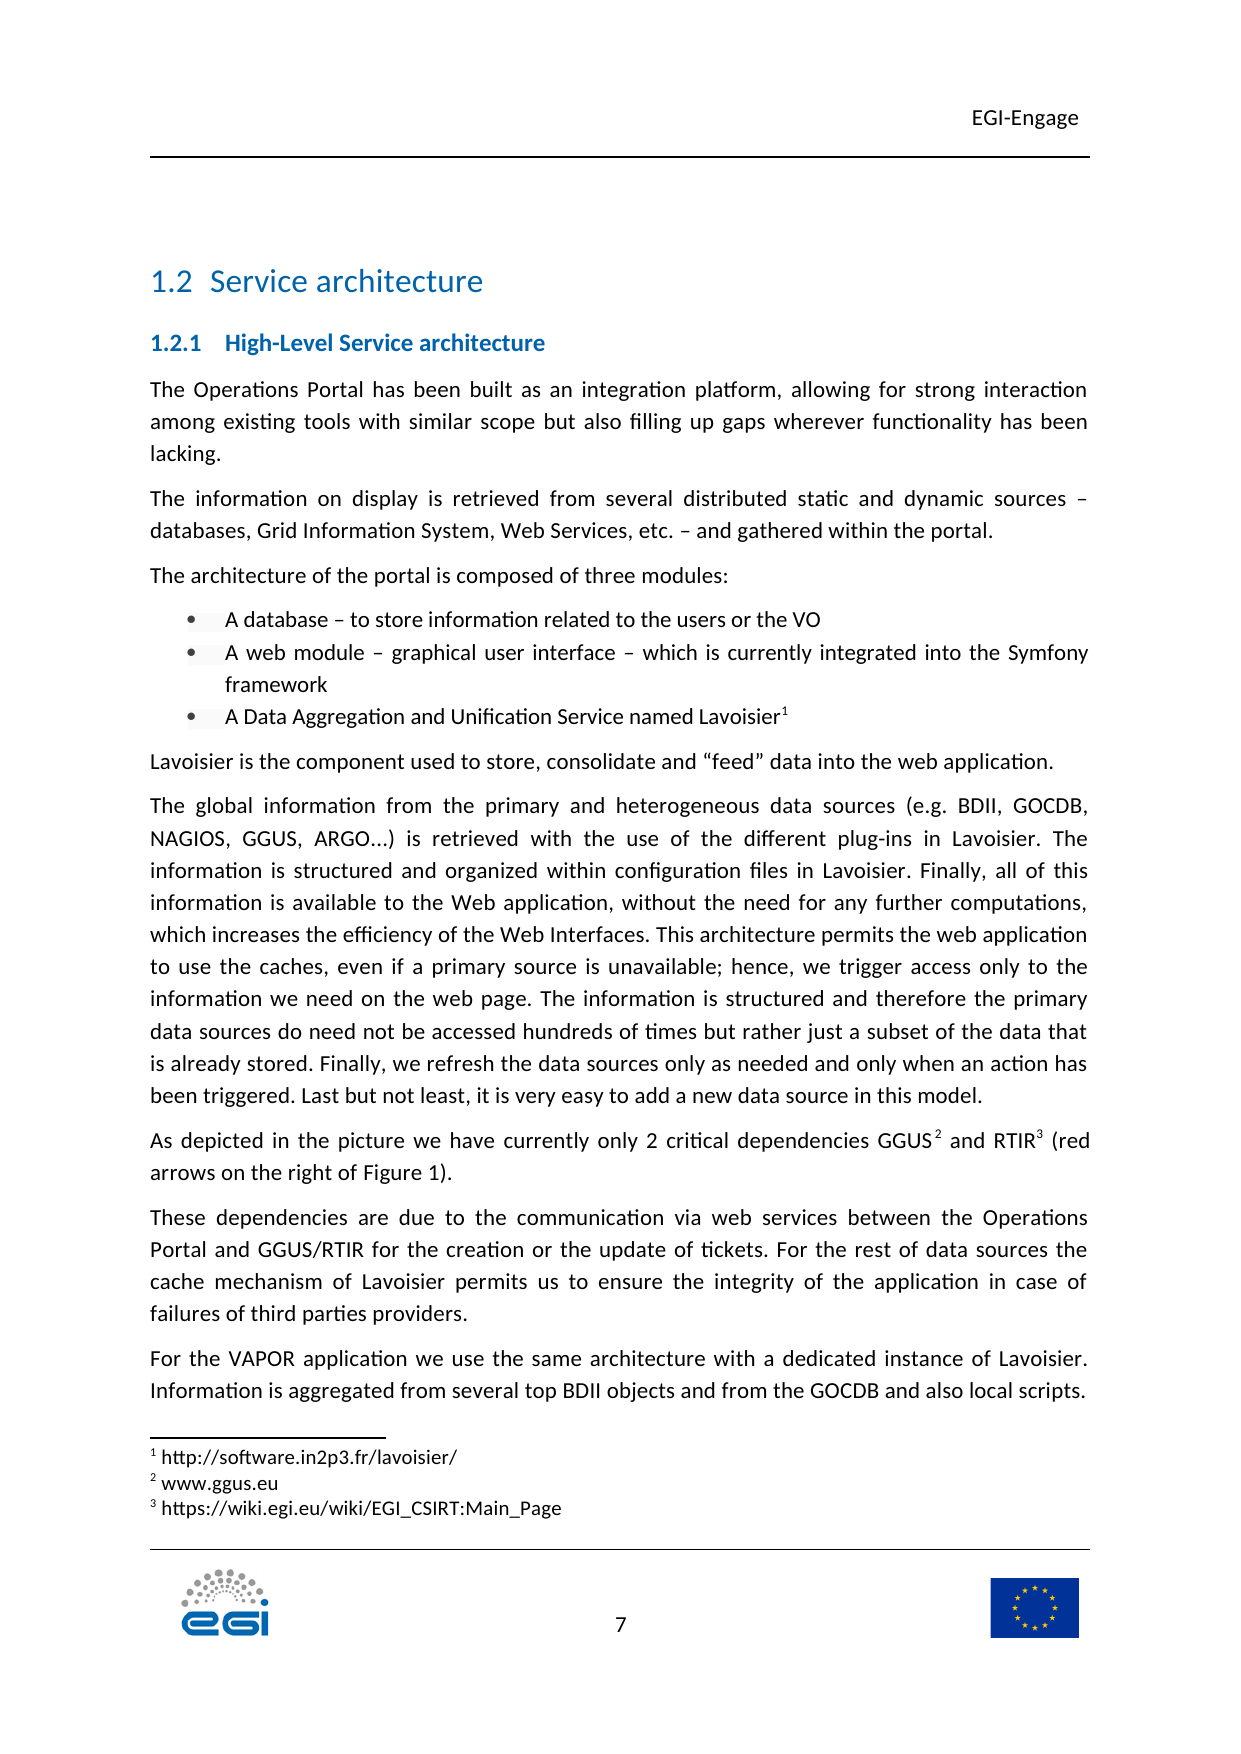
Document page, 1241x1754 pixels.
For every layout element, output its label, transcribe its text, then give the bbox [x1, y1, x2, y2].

text As depicted in the picture we have currently only 2 critical dependencies GGUS and RTIR (red arrows on the right of Figure 1). [150, 1126, 1090, 1186]
text For the VAPOR application we use the same architecture with a dedicated instance of Lavoisier. Information is aggregated from several top BDII objects and from the GOCDB and also local scripts. [150, 1344, 1090, 1404]
list A database – to store information related to the users or the VO [187, 606, 1090, 633]
text The Operations Portal has been built as an integration platform, allowing for strong interaction among existing tools with similar scope but also filling up gaps wherever functionality has been lacking. [150, 375, 1090, 467]
subtitle Service architecture [150, 260, 1090, 301]
list A Data Aggregation and Unification Service named Lavoisier [187, 702, 1090, 730]
text The architecture of the portal is composed of three modules: [150, 561, 1090, 589]
picture [990, 1578, 1079, 1638]
text These dependencies are due to the communication via web services between the Operations Portal and GGUS/RTIR for the creation or the update of tickets. For the rest of data sources the cache mechanism of Lavoisier permits us to ensure the integrity of the application in case of failures of third parties providers. [150, 1203, 1090, 1327]
list A web module – graphical user interface – which is currently integrated into the Symfony framework [187, 638, 1090, 698]
picture [161, 1567, 287, 1638]
text The information on display is retrieved from several distributed static and dynamic sources – databases, Grid Information System, Web Services, etc. – and gathered within the portal. [150, 484, 1090, 544]
subtitle High-Level Service architecture [150, 327, 1090, 358]
text The global information from the primary and heterogeneous data sources (e.g. BDII, GOCDB, NAGIOS, GGUS, ARGO...) is retrieved with the use of the different plug-ins in Lavoisier. The information is structured and organized within configuration files in Lavoisier. Finally, all of this information is available to the Web application, without the need for any further computations, which increases the efficiency of the Web Interfaces. This architecture permits the web application to use the caches, even if a primary source is unavailable; hence, we trigger access only to the information we need on the web page. The information is structured and therefore the primary data sources do need not be accessed hundreds of times but rather just a subset of the data that is already stored. Finally, we refresh the data sources only as needed and only when an action has been triggered. Last but not least, it is very easy to add a new data source in this model. [150, 791, 1090, 1109]
text Lavoisier is the component used to store, consolidate and “feed” data into the web application. [150, 747, 1090, 775]
